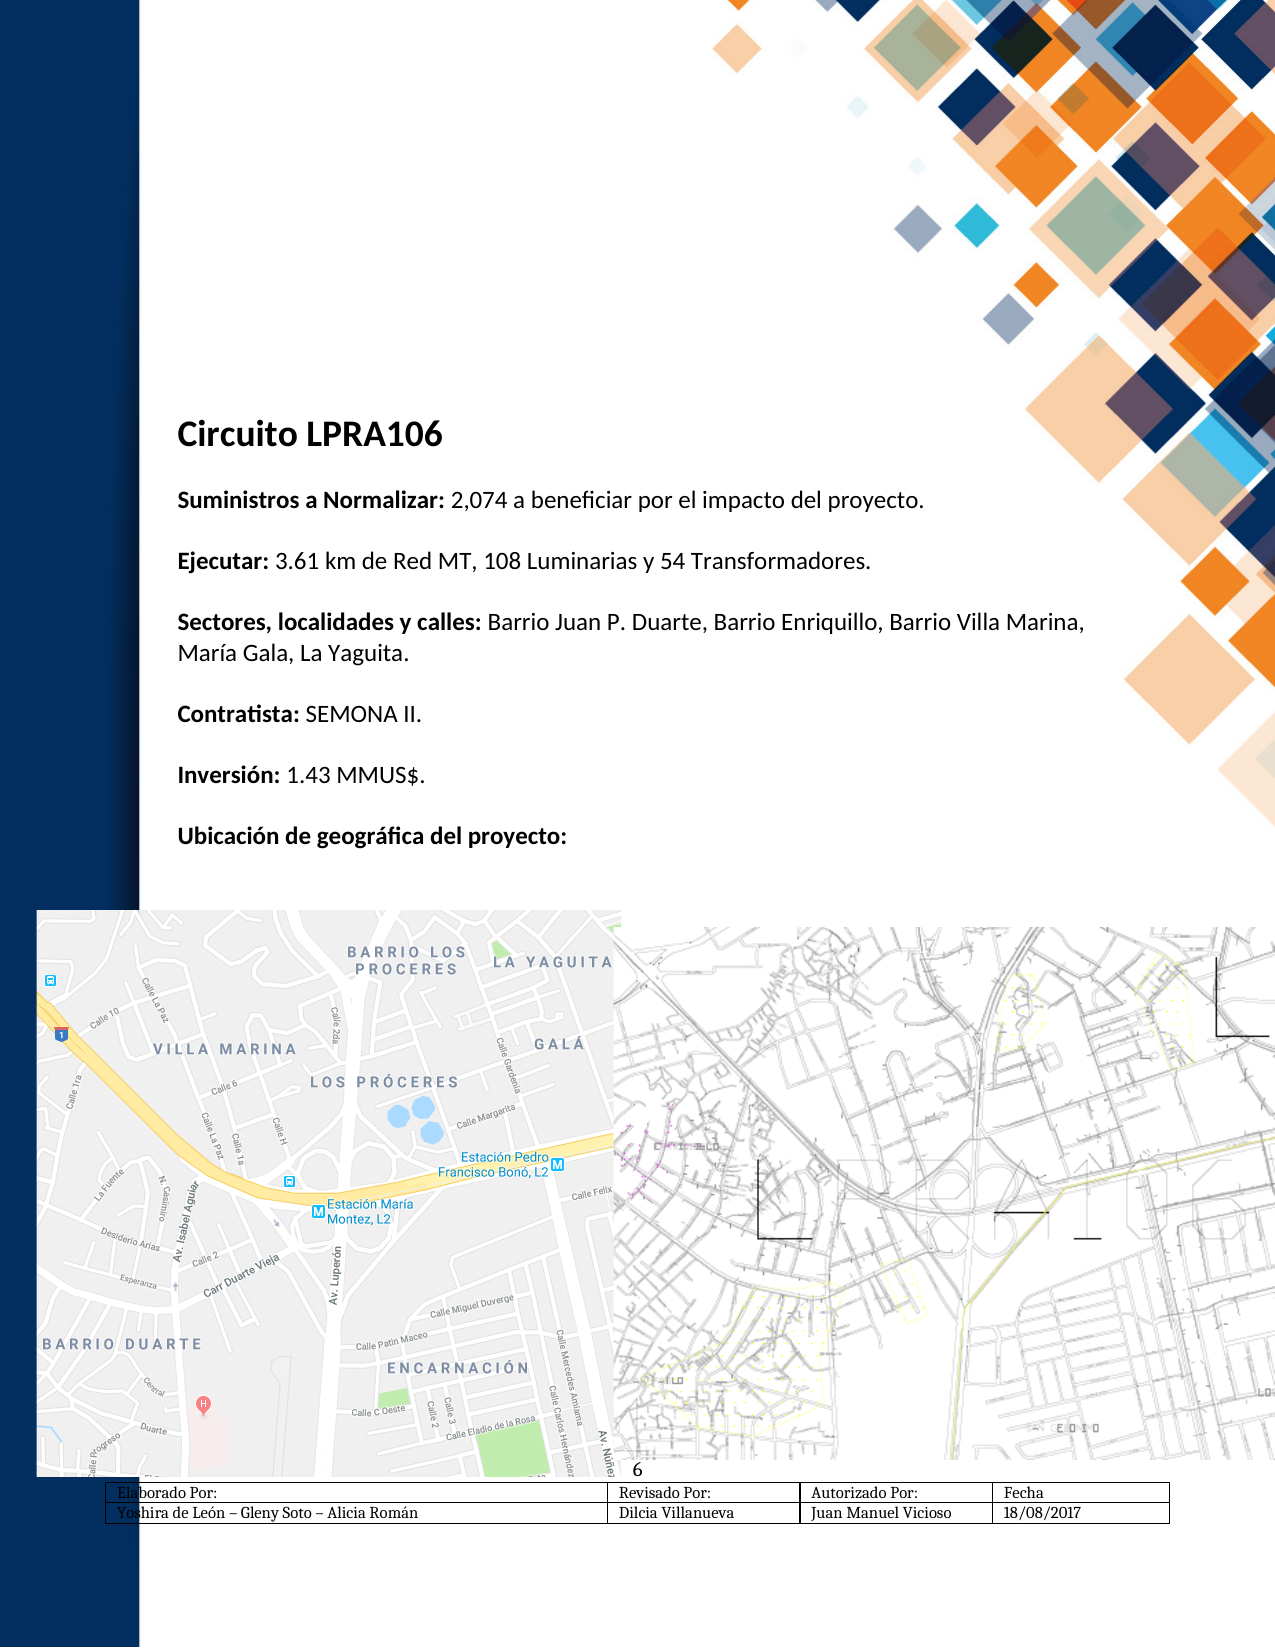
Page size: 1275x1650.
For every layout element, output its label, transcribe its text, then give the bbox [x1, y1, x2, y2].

text Contratista: SEMONA II. [177, 698, 1098, 728]
text Suministros a Normalizar: 2,074 a beneficiar por el impacto del proyecto. [177, 484, 1098, 514]
text Ejecutar: 3.61 km de Red MT, 108 Luminarias y 54 Transformadores. [177, 545, 1098, 576]
text Sectores, localidades y calles: Barrio Juan P. Duarte, Barrio Enriquillo, Barrio Villa Marina, María Gala, La Yaguita. [177, 606, 1098, 667]
text Circuito LPRA106 [177, 409, 1098, 455]
text Inversión: 1.43 MMUS$. [177, 759, 1098, 789]
text Ubicación de geográfica del proyecto: [177, 820, 1098, 850]
picture [0, 0, 1275, 1647]
